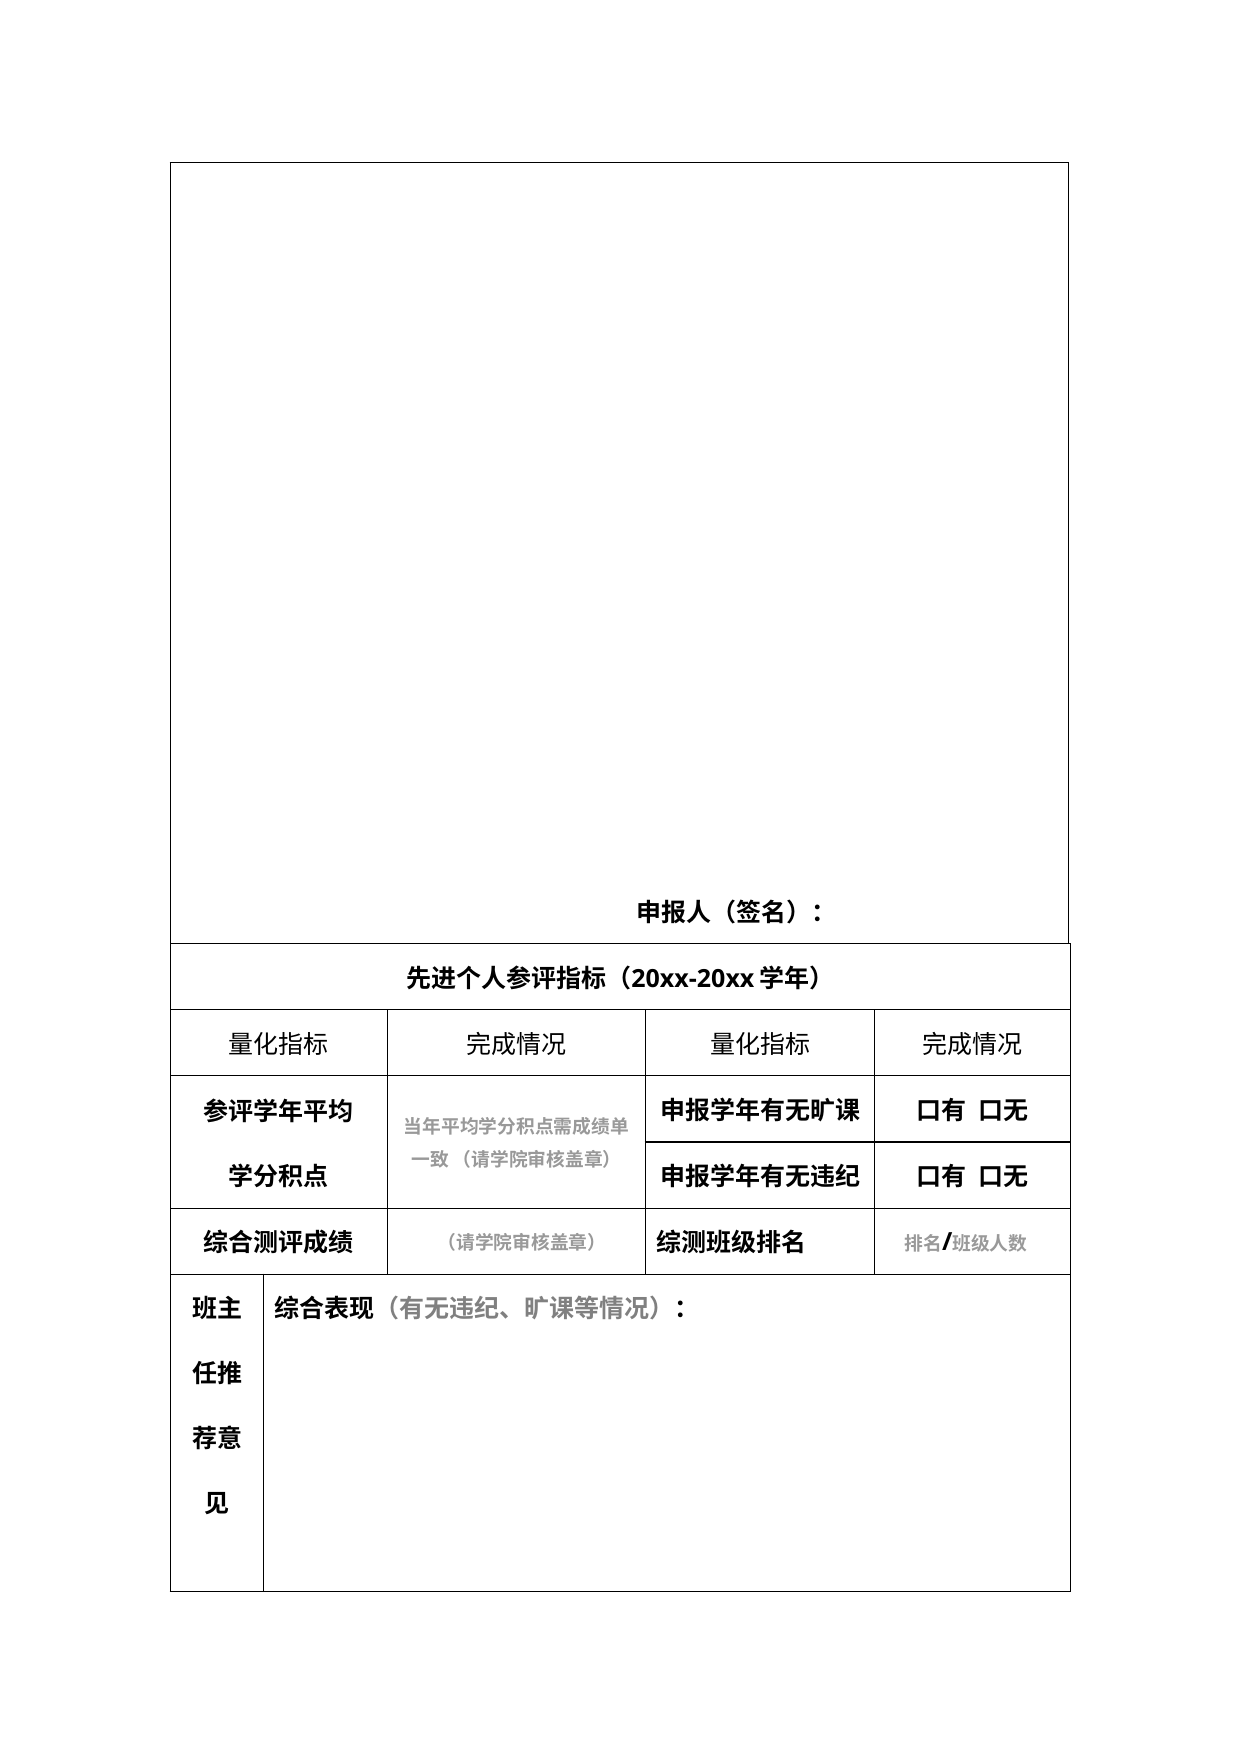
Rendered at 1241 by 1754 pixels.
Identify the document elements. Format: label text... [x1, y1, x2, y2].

table_cell 申报学年有无旷课 [646, 1076, 874, 1141]
table_cell 完成情况 [388, 1010, 645, 1075]
table_cell 参评学年平均 学分积点 [171, 1076, 387, 1207]
table_cell 当年平均学分积点需成绩单一致 （请学院审核盖章） [388, 1076, 645, 1207]
table_cell 量化指标 [171, 1010, 387, 1075]
table_cell 完成情况 [875, 1010, 1070, 1075]
table_cell 综合测评成绩 [171, 1209, 387, 1273]
table_cell 申报学年有无违纪 [646, 1143, 874, 1207]
table_cell （请学院审核盖章） [388, 1209, 645, 1273]
table_cell 班主任推荐意见 [171, 1275, 263, 1591]
table_cell 排名/班级人数 [875, 1209, 1070, 1273]
table_cell 先进个人参评指标（20xx-20xx学年） [171, 944, 1070, 1009]
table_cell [171, 163, 1068, 943]
table_cell 综测班级排名 [646, 1209, 874, 1273]
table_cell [264, 1275, 1070, 1591]
table_cell 口有 口无 [875, 1143, 1070, 1207]
table_cell 口有 口无 [875, 1076, 1070, 1141]
table_cell 量化指标 [646, 1010, 874, 1075]
